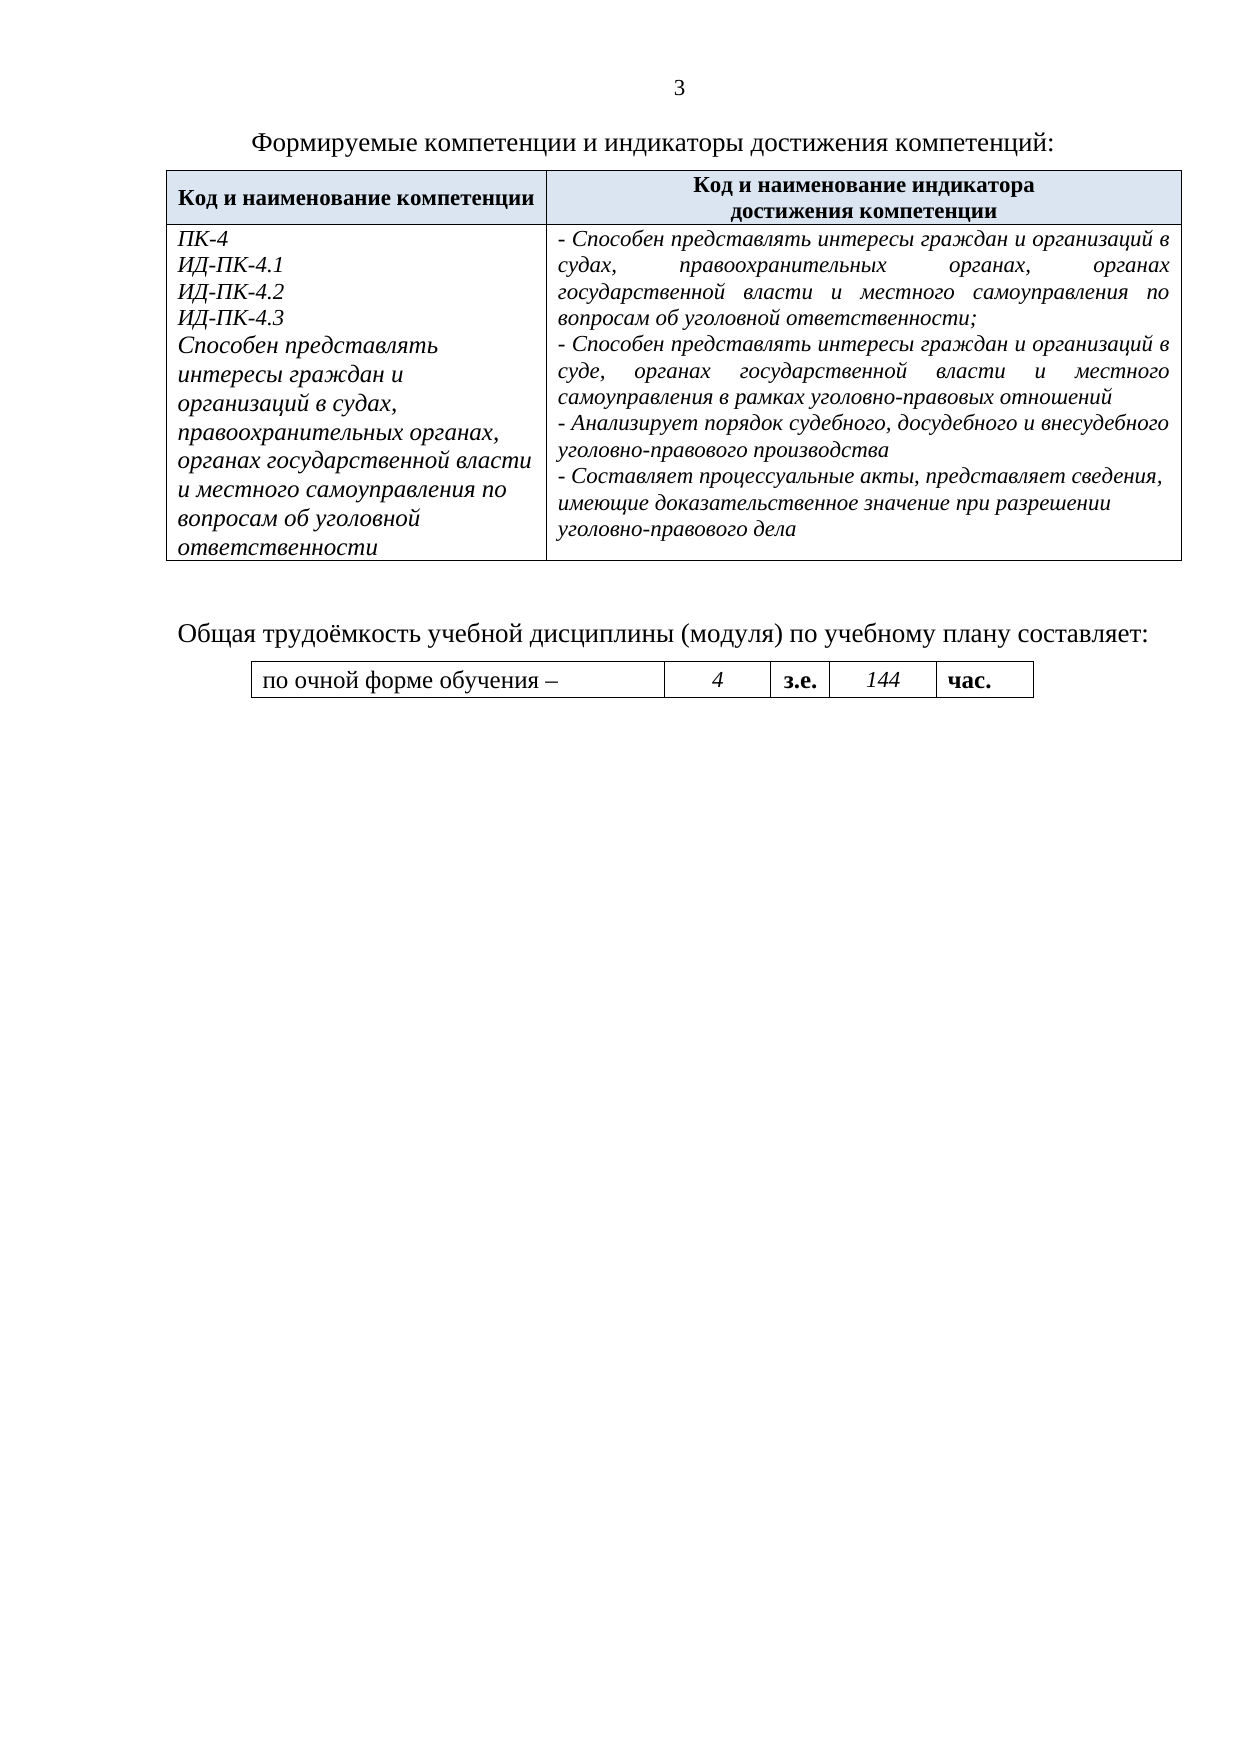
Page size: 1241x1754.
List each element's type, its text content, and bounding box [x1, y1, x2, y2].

table_cell - Способен представлять интересы граждан и организаций в судах, правоохранительных органах, органах государственной власти и местного самоуправления по вопросам об уголовной ответственности; - Способен представлять интересы граждан и организаций в суде, органах государственной власти и местного самоуправления в рамках уголовно-правовых отношений - Анализирует порядок судебного, досудебного и внесудебного уголовно-правового производства - Составляет процессуальные акты, представляет сведения, имеющие доказательственное значение при разрешении уголовно-правового дела [547, 225, 1181, 560]
subtitle Общая трудоёмкость учебной дисциплины (модуля) по учебному плану составляет: [177, 618, 1181, 649]
table_header 144 [830, 662, 936, 697]
table_header по очной форме обучения – [252, 662, 664, 697]
table_header 4 [665, 662, 770, 697]
table_header з.е. [771, 662, 829, 697]
table_header Код и наименование компетенции [167, 171, 546, 224]
table_header Код и наименование индикатора достижения компетенции [547, 171, 1181, 224]
table_header час. [937, 662, 1033, 697]
table_cell ПК-4 ИД-ПК-4.1 ИД-ПК-4.2 ИД-ПК-4.3 Способен представлять интересы граждан и организаций в судах, правоохранительных органах, органах государственной власти и местного самоуправления по вопросам об уголовной ответственности [167, 225, 546, 560]
subtitle Формируемые компетенции и индикаторы достижения компетенций: [251, 127, 1181, 158]
